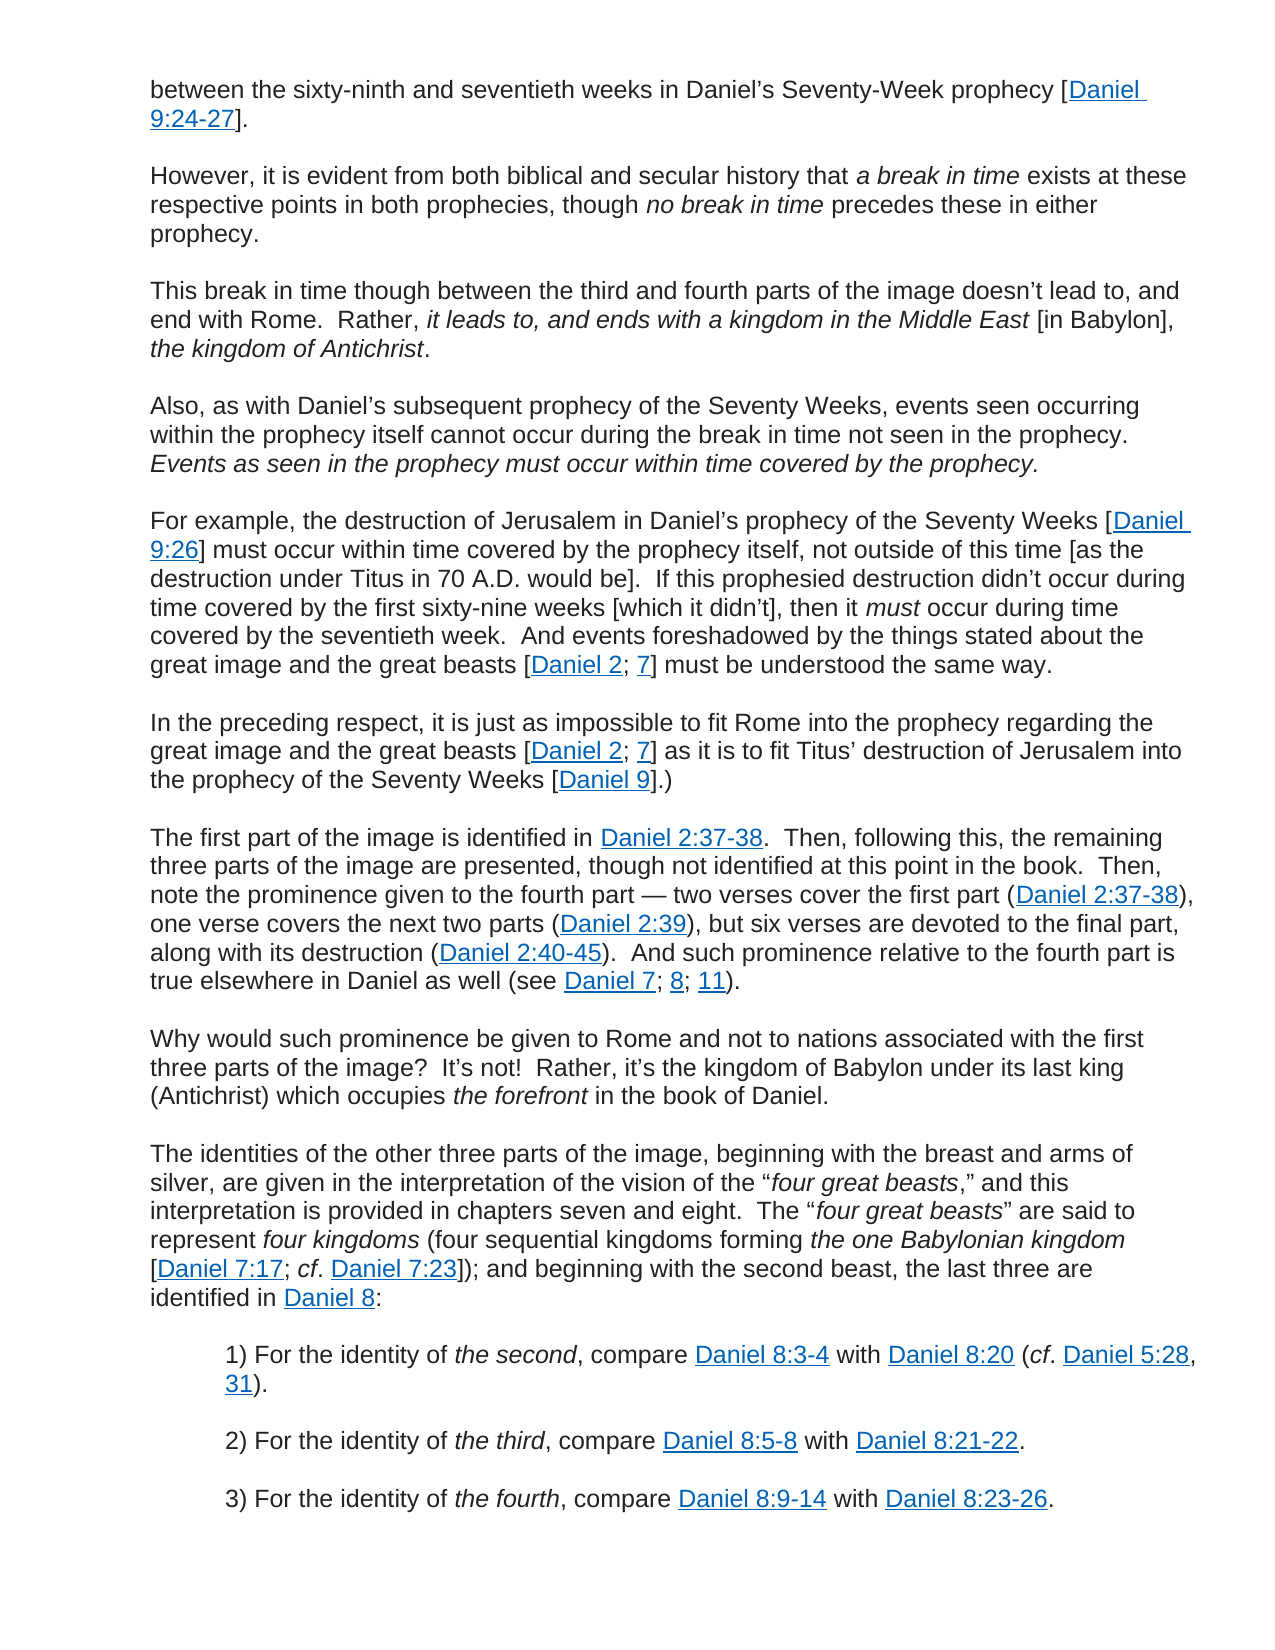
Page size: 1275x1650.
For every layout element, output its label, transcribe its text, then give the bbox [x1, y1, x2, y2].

text The identities of the other three parts of the image, beginning with the breast and arms of silver, are given in the interpretation of the vision of the “four great beasts,” and this interpretation is provided in chapters seven and eight. The “four great beasts” are said to represent four kingdoms (four sequential kingdoms forming the one Babylonian kingdom [Daniel 7:17; cf. Daniel 7:23]); and beginning with the second beast, the last three are identified in Daniel 8: [150, 1139, 1200, 1311]
text Why would such prominence be given to Rome and not to nations associated with the first three parts of the image? It’s not! Rather, it’s the kingdom of Babylon under its last king (Antichrist) which occupies the forefront in the book of Daniel. [150, 1024, 1200, 1110]
text 3) For the identity of the fourth, compare Daniel 8:9-14 with Daniel 8:23-26. [225, 1484, 1200, 1512]
text In the preceding respect, it is just as impossible to fit Rome into the prophecy regarding the great image and the great beasts [Daniel 2; 7] as it is to fit Titus’ destruction of Jerusalem into the prophecy of the Seventy Weeks [Daniel 9].) [150, 707, 1200, 794]
text Also, as with Daniel’s subsequent prophecy of the Seventy Weeks, events seen occurring within the prophecy itself cannot occur during the break in time not seen in the prophecy. Events as seen in the prophecy must occur within time covered by the prophecy. [150, 391, 1200, 477]
text For example, the destruction of Jerusalem in Daniel’s prophecy of the Seventy Weeks [Daniel 9:26] must occur within time covered by the prophecy itself, not outside of this time [as the destruction under Titus in 70 A.D. would be]. If this prophesied destruction didn’t occur during time covered by the first sixty-nine weeks [which it didn’t], then it must occur during time covered by the seventieth week. And events foreshadowed by the things stated about the great image and the great beasts [Daniel 2; 7] must be understood the same way. [150, 506, 1200, 679]
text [150, 75, 1200, 132]
text However, it is evident from both biblical and secular history that a break in time exists at these respective points in both prophecies, though no break in time precedes these in either prophecy. [150, 161, 1200, 247]
text 1) For the identity of the second, compare Daniel 8:3-4 with Daniel 8:20 (cf. Daniel 5:28, 31). [225, 1340, 1200, 1397]
text The first part of the image is identified in Daniel 2:37-38. Then, following this, the remaining three parts of the image are presented, though not identified at this point in the book. Then, note the prominence given to the fourth part — two verses cover the first part (Daniel 2:37-38), one verse covers the next two parts (Daniel 2:39), but six verses are devoted to the final part, along with its destruction (Daniel 2:40-45). And such prominence relative to the fourth part is true elsewhere in Daniel as well (see Daniel 7; 8; 11). [150, 822, 1200, 995]
text 2) For the identity of the third, compare Daniel 8:5-8 with Daniel 8:21-22. [225, 1426, 1200, 1455]
text This break in time though between the third and fourth parts of the image doesn’t lead to, and end with Rome. Rather, it leads to, and ends with a kingdom in the Middle East [in Babylon], the kingdom of Antichrist. [150, 276, 1200, 362]
